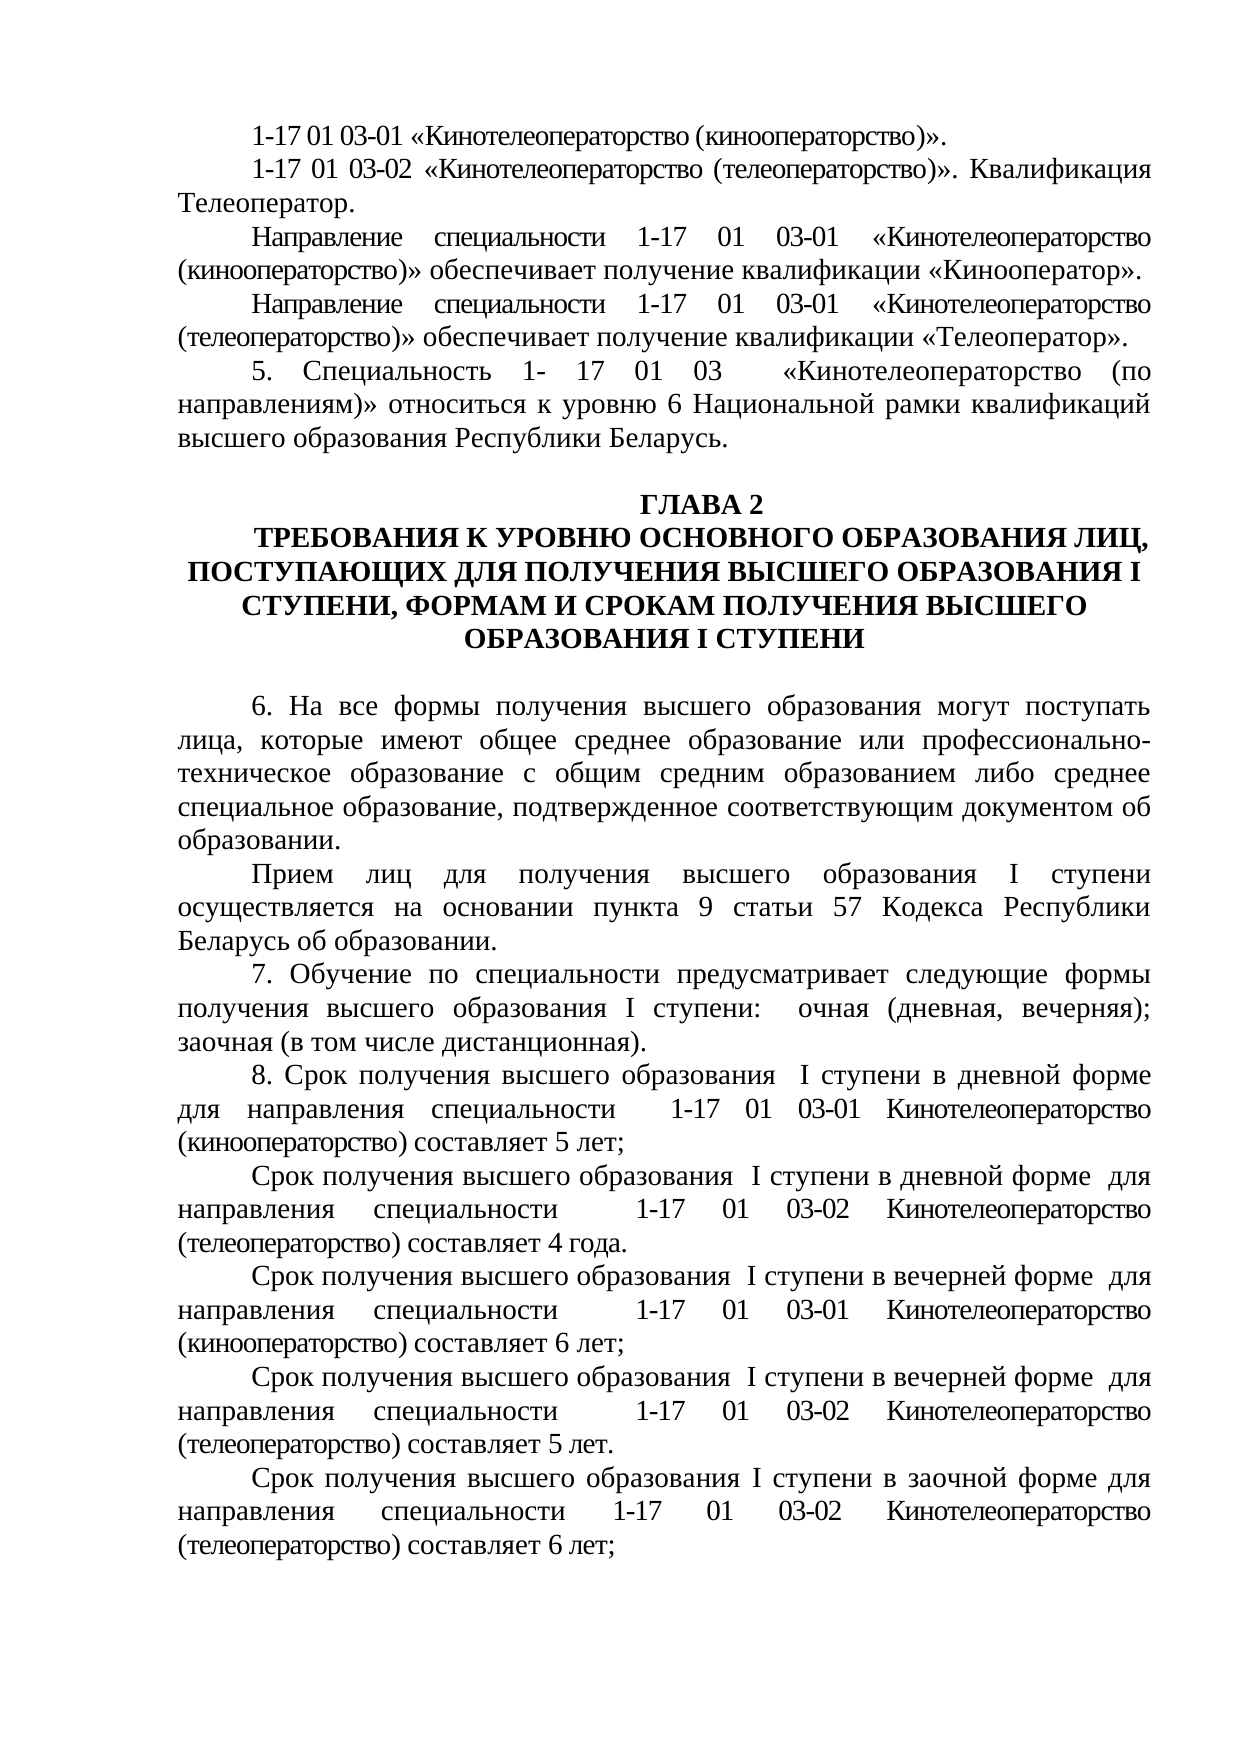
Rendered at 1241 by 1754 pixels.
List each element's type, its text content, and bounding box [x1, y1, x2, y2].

text Прием лиц для получения высшего образования I ступени осуществляется на основании пункта 9 статьи 57 Кодекса Республики Беларусь об образовании. [177, 856, 1152, 957]
subtitle 5. Специальность 1- 17 01 03 «Кинотелеоператорство (по направлениям)» относиться к уровню 6 Национальной рамки квалификаций высшего образования Республики Беларусь. [177, 353, 1152, 453]
text 8. Срок получения высшего образования І ступени в дневной форме для направления специальности 1-17 01 03-01 Кинотелеоператорство (кинооператорство) составляет 5 лет; [177, 1057, 1152, 1158]
subtitle 1-17 01 03-01 «Кинотелеоператорство (кинооператорство)». [177, 118, 1152, 152]
subtitle Направление специальности 1-17 01 03-01 «Кинотелеоператорство (кинооператорство)» обеспечивает получение квалификации «Кинооператор». [177, 219, 1152, 286]
text Срок получения высшего образования І ступени в вечерней форме для направления специальности 1-17 01 03-01 Кинотелеоператорство (кинооператорство) составляет 6 лет; [177, 1258, 1152, 1359]
text Срок получения высшего образования І ступени в заочной форме для направления специальности 1-17 01 03-02 Кинотелеоператорство (телеоператорство) составляет 6 лет; [177, 1460, 1152, 1560]
text 6. На все формы получения высшего образования могут поступать лица, которые имеют общее среднее образование или профессионально-техническое образование с общим средним образованием либо среднее специальное образование, подтвержденное соответствующим документом об образовании. [177, 688, 1152, 856]
text Срок получения высшего образования І ступени в вечерней форме для направления специальности 1-17 01 03-02 Кинотелеоператорство (телеоператорство) составляет 5 лет. [177, 1359, 1152, 1460]
text ГЛАВА 2 [177, 487, 1152, 521]
text 7. Обучение по специальности предусматривает следующие формы получения высшего образования І ступени: очная (дневная, вечерняя); заочная (в том числе дистанционная). [177, 957, 1152, 1057]
text Срок получения высшего образования І ступени в дневной форме для направления специальности 1-17 01 03-02 Кинотелеоператорство (телеоператорство) составляет 4 года. [177, 1158, 1152, 1258]
subtitle 1-17 01 03-02 «Кинотелеоператорство (телеоператорство)». Квалификация Телеоператор. [177, 152, 1152, 219]
subtitle Направление специальности 1-17 01 03-01 «Кинотелеоператорство (телеоператорство)» обеспечивает получение квалификации «Телеоператор». [177, 286, 1152, 353]
text Требования к уровню основного образования лиц, поступающих для получения высшего образования I ступени, формам и срокам получения высшего образования I ступени [177, 521, 1152, 655]
